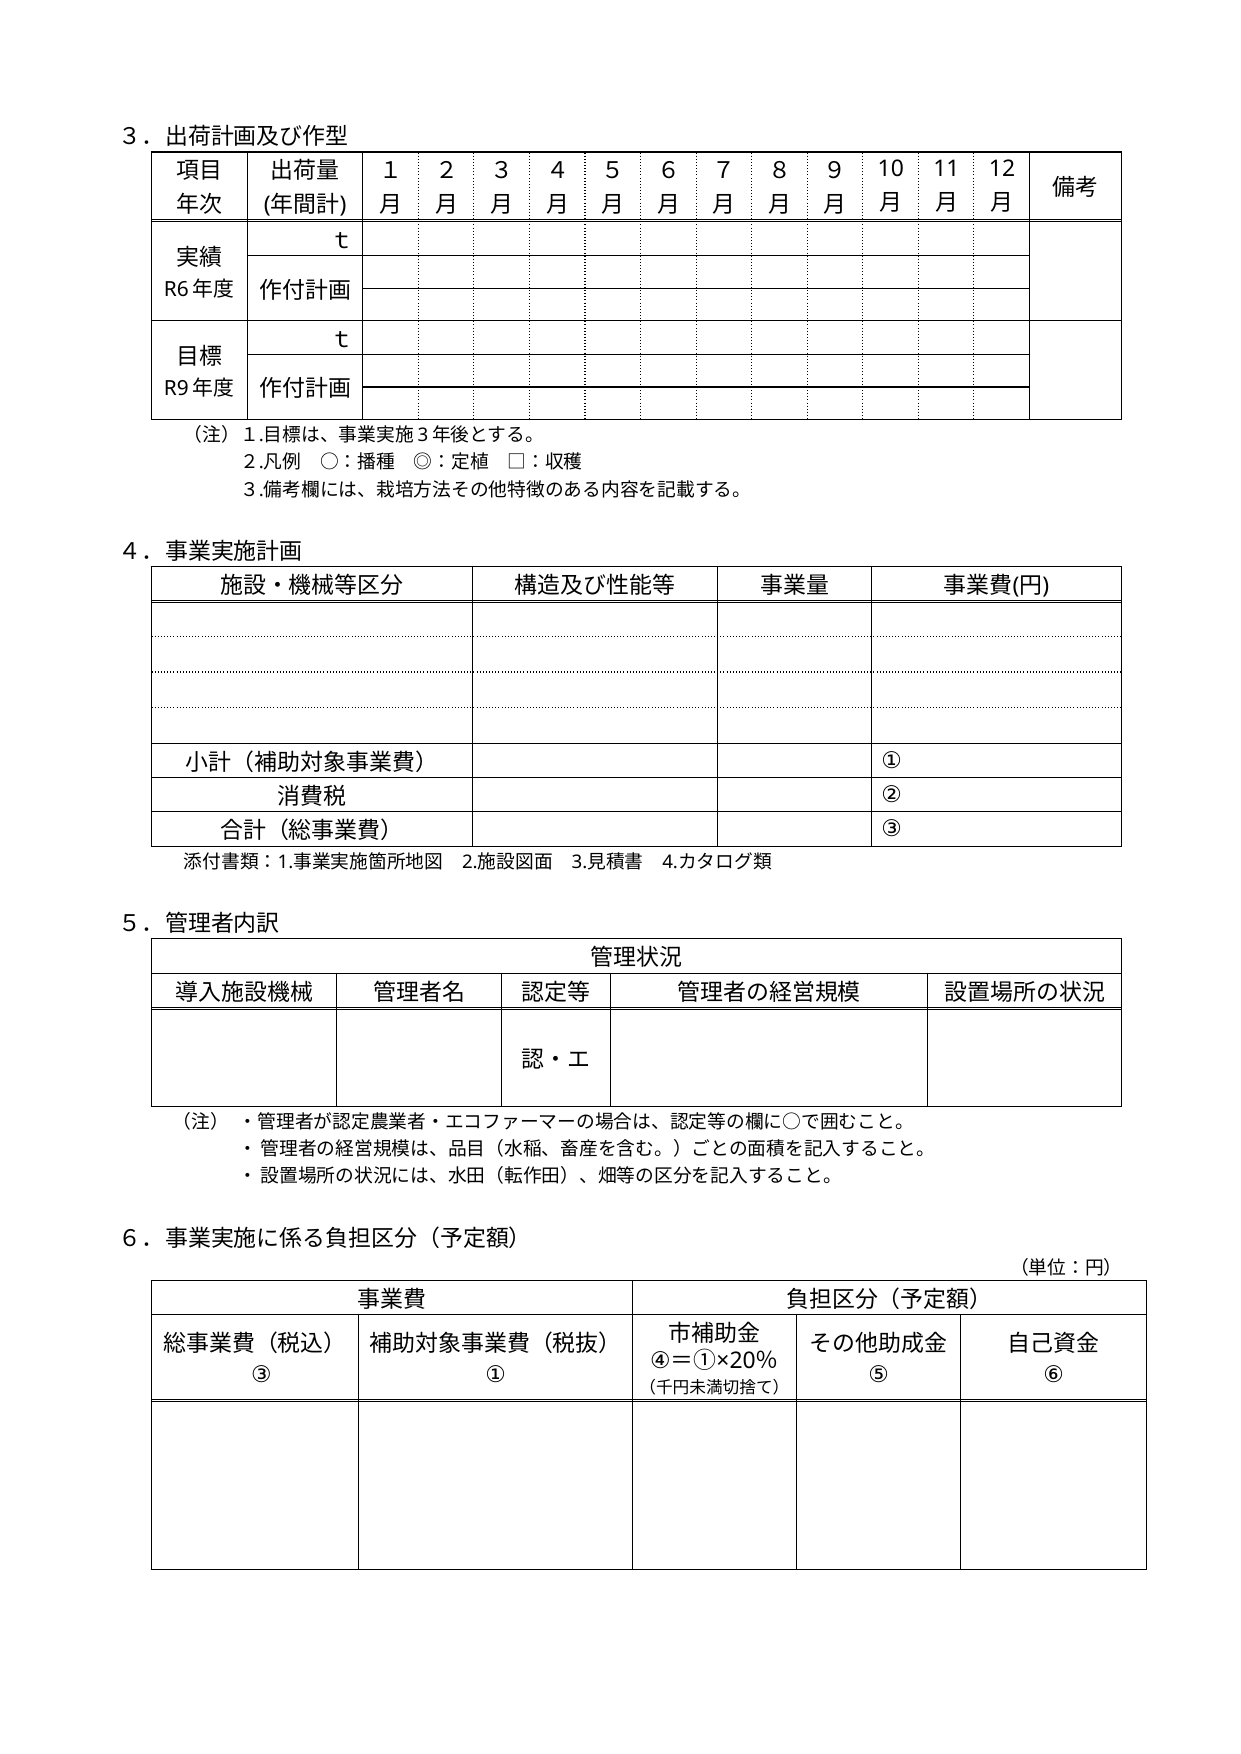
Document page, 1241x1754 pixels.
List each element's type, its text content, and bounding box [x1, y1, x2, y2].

table_cell [585, 388, 641, 419]
table_cell [718, 636, 871, 671]
table_cell [696, 289, 752, 320]
table_header 備考 [1030, 153, 1121, 219]
table_cell [919, 256, 974, 288]
table_cell [152, 671, 472, 707]
table_cell [872, 671, 1121, 707]
table_cell [919, 222, 974, 255]
table_cell [530, 388, 585, 419]
table_cell 実績 R6年度 [152, 222, 247, 320]
table_cell [872, 603, 1121, 636]
table_cell [863, 355, 918, 386]
table_header 構造及び性能等 [473, 567, 717, 600]
table_cell [863, 222, 918, 255]
table_cell 認定等 [502, 974, 610, 1007]
table_cell [696, 355, 752, 386]
table_cell [974, 256, 1029, 288]
table_cell [718, 603, 871, 636]
table_cell 消費税 [152, 778, 472, 811]
table_cell [363, 289, 418, 320]
table_cell [152, 636, 472, 671]
table_cell [696, 256, 752, 288]
table_cell [696, 222, 752, 255]
table_cell [585, 256, 641, 288]
table_cell [718, 744, 871, 777]
table_cell [641, 321, 696, 354]
table_header 事業費(円) [872, 567, 1121, 600]
list 設置場所の状況には、水田（転作田）、畑等の区分を記入すること。 [238, 1161, 1122, 1188]
text ２.凡例 ○：播種 ◎：定植 □：収穫 [184, 447, 1122, 474]
table_cell [611, 1010, 927, 1106]
table_cell 認・エ [502, 1010, 610, 1106]
table_cell 自己資金 ⑥ [961, 1315, 1146, 1398]
table_header １月 [363, 153, 418, 219]
table_cell [641, 222, 696, 255]
table_cell [872, 636, 1121, 671]
table_cell [641, 388, 696, 419]
table_header 出荷量 (年間計) [248, 153, 362, 219]
table_cell [363, 355, 418, 386]
list 事業実施に係る負担区分（予定額） [118, 1219, 1122, 1253]
table_cell [530, 355, 585, 386]
table_cell [961, 1402, 1146, 1569]
table_cell 総事業費（税込） ③ [152, 1315, 358, 1398]
table_cell [418, 256, 474, 288]
table_cell [641, 355, 696, 386]
table_cell ① [872, 744, 1121, 777]
table_cell [363, 222, 418, 255]
table_cell [530, 256, 585, 288]
table_cell [696, 388, 752, 419]
table_cell 補助対象事業費（税抜） ① [359, 1315, 632, 1398]
table_header 管理状況 [152, 939, 1121, 972]
table_cell [919, 355, 974, 386]
table_cell [752, 289, 807, 320]
table_cell [363, 321, 418, 354]
table_cell 管理者の経営規模 [611, 974, 927, 1007]
table_cell [807, 355, 863, 386]
table_cell [473, 812, 717, 846]
table_cell [473, 778, 717, 811]
table_cell [633, 1402, 796, 1569]
table_cell [641, 256, 696, 288]
table_cell [974, 321, 1029, 354]
table_header ４月 [530, 153, 585, 219]
text （単位：円） [118, 1253, 1122, 1280]
table_cell [585, 289, 641, 320]
table_cell [928, 1010, 1121, 1106]
table_cell ② [872, 778, 1121, 811]
table_cell 目標 R9年度 [152, 321, 247, 419]
table_cell [919, 388, 974, 419]
table_cell [807, 388, 863, 419]
table_cell [474, 388, 529, 419]
table_cell ｔ [248, 321, 362, 354]
table_cell [530, 289, 585, 320]
table_cell [807, 256, 863, 288]
table_cell [473, 603, 717, 636]
table_header 11月 [919, 153, 974, 219]
table_header ３月 [474, 153, 529, 219]
table_cell 作付計画 [248, 256, 362, 320]
table_cell [363, 388, 418, 419]
list 管理者の経営規模は、品目（水稲、畜産を含む。）ごとの面積を記入すること。 [238, 1134, 1122, 1161]
table_cell 合計（総事業費） [152, 812, 472, 846]
table_cell 市補助金 ④＝①×20％ （千円未満切捨て） [633, 1315, 796, 1398]
table_cell [863, 289, 918, 320]
table_cell [152, 1402, 358, 1569]
table_cell [919, 289, 974, 320]
table_cell [1030, 222, 1121, 320]
table_header ９月 [807, 153, 863, 219]
text （注）１.目標は、事業実施3年後とする。 [184, 420, 1122, 447]
table_cell [474, 256, 529, 288]
table_cell [863, 321, 918, 354]
table_cell [474, 321, 529, 354]
table_cell [752, 388, 807, 419]
table_header 項目 年次 [152, 153, 247, 219]
table_cell 小計（補助対象事業費） [152, 744, 472, 777]
table_cell [872, 707, 1121, 743]
list 管理者内訳 [118, 905, 1122, 938]
text 添付書類：1.事業実施箇所地図 2.施設図面 3.見積書 4.カタログ類 [184, 847, 1122, 874]
table_cell ｔ [248, 222, 362, 255]
table_cell [752, 256, 807, 288]
table_cell [718, 671, 871, 707]
table_cell [418, 222, 474, 255]
table_cell [718, 812, 871, 846]
table_cell [718, 707, 871, 743]
table_cell [152, 707, 472, 743]
table_cell [974, 222, 1029, 255]
table_cell [863, 388, 918, 419]
table_cell [473, 744, 717, 777]
table_cell [152, 603, 472, 636]
table_header 施設・機械等区分 [152, 567, 472, 600]
table_cell [337, 1010, 501, 1106]
table_cell 作付計画 [248, 355, 362, 419]
table_cell [974, 388, 1029, 419]
table_cell [585, 321, 641, 354]
table_cell 設置場所の状況 [928, 974, 1121, 1007]
table_cell [974, 289, 1029, 320]
text （注） ・管理者が認定農業者・エコファーマーの場合は、認定等の欄に○で囲むこと。 [173, 1107, 1122, 1134]
table_header 10月 [863, 153, 918, 219]
table_cell [152, 1010, 336, 1106]
table_cell [473, 671, 717, 707]
table_cell [530, 321, 585, 354]
table_cell [752, 355, 807, 386]
table_cell [807, 289, 863, 320]
table_cell [797, 1402, 960, 1569]
table_cell [807, 321, 863, 354]
list 事業実施計画 [118, 533, 1122, 566]
table_cell [752, 321, 807, 354]
table_cell ③ [872, 812, 1121, 846]
table_cell 導入施設機械 [152, 974, 336, 1007]
table_header ７月 [696, 153, 752, 219]
table_cell [585, 222, 641, 255]
table_header ８月 [752, 153, 807, 219]
table_cell [473, 707, 717, 743]
table_header 12月 [974, 153, 1029, 219]
table_cell [530, 222, 585, 255]
table_header ５月 [585, 153, 641, 219]
table_cell [474, 355, 529, 386]
table_cell [919, 321, 974, 354]
table_cell その他助成金 ⑤ [797, 1315, 960, 1398]
table_cell [474, 289, 529, 320]
table_cell [418, 321, 474, 354]
table_cell [585, 355, 641, 386]
table_cell 管理者名 [337, 974, 501, 1007]
table_cell [1030, 321, 1121, 419]
table_header 事業費 [152, 1281, 632, 1314]
text ３.備考欄には、栽培方法その他特徴のある内容を記載する。 [184, 474, 1122, 501]
table_cell [641, 289, 696, 320]
table_cell [752, 222, 807, 255]
table_cell [363, 256, 418, 288]
table_header ２月 [418, 153, 474, 219]
table_cell [474, 222, 529, 255]
table_header ６月 [641, 153, 696, 219]
table_cell [418, 355, 474, 386]
table_cell [473, 636, 717, 671]
table_header 事業量 [718, 567, 871, 600]
table_cell [418, 289, 474, 320]
table_cell [718, 778, 871, 811]
table_cell [863, 256, 918, 288]
table_cell [974, 355, 1029, 386]
table_cell [418, 388, 474, 419]
table_cell [359, 1402, 632, 1569]
table_cell [807, 222, 863, 255]
list 出荷計画及び作型 [118, 118, 1122, 151]
table_header 負担区分（予定額） [633, 1281, 1146, 1314]
table_cell [696, 321, 752, 354]
